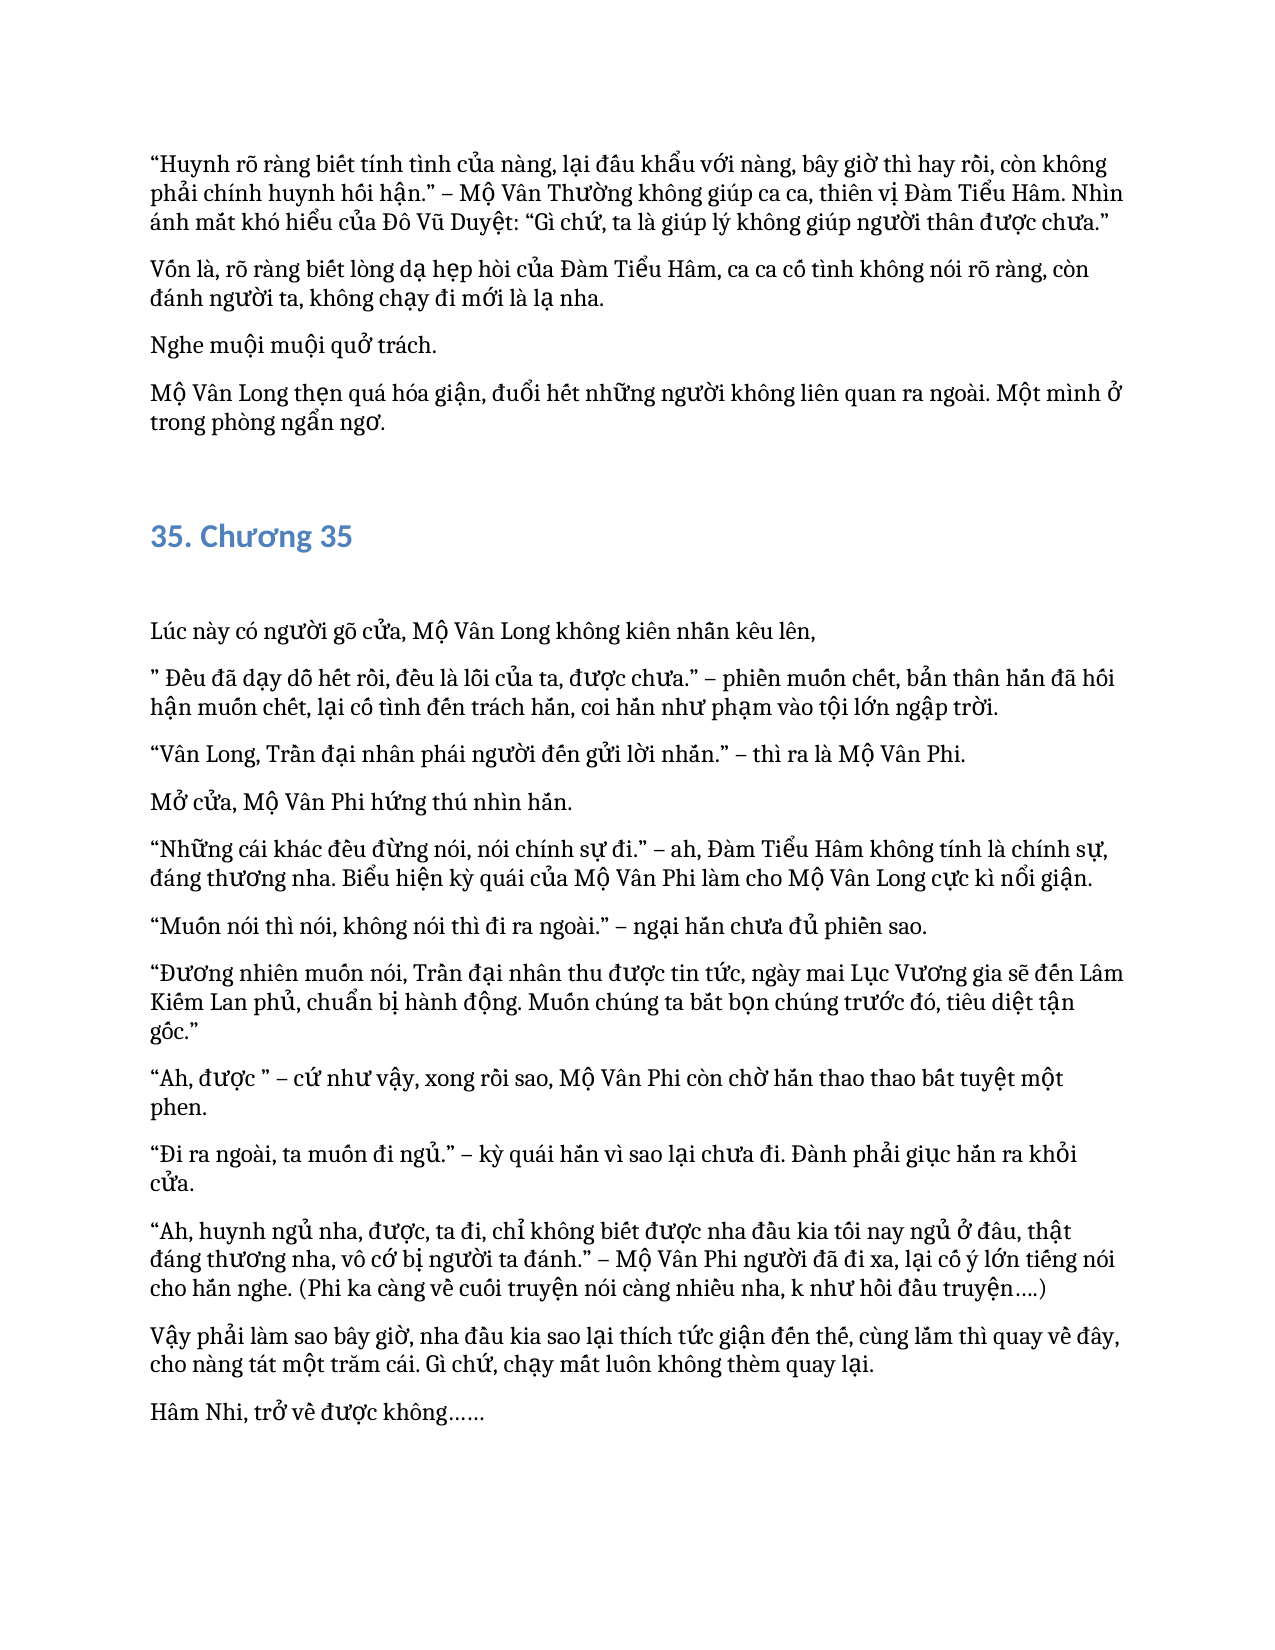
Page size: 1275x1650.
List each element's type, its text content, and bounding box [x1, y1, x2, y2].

text ” Đều đã dạy dỗ hết rồi, đều là lỗi của ta, được chưa.” – phiền muốn chết, bản thân hắn đã hối hận muốn chết, lại cố tình đến trách hắn, coi hắn như phạm vào tội lớn ngập trời. [150, 664, 1125, 722]
text “Ah, được ” – cứ như vậy, xong rồi sao, Mộ Vân Phi còn chờ hắn thao thao bất tuyệt một phen. [150, 1064, 1125, 1122]
text Mộ Vân Long thẹn quá hóa giận, đuổi hết những người không liên quan ra ngoài. Một mình ở trong phòng ngẩn ngơ. [150, 379, 1125, 494]
text Nghe muội muội quở trách. [150, 331, 1125, 360]
text “Vân Long, Trần đại nhân phái người đến gửi lời nhắn.” – thì ra là Mộ Vân Phi. [150, 740, 1125, 769]
text Hâm Nhi, trở về được không…… [150, 1398, 1125, 1427]
text Mở cửa, Mộ Vân Phi hứng thú nhìn hắn. [150, 788, 1125, 817]
subtitle 35. Chương 35 [150, 514, 1125, 555]
text “Ah, huynh ngủ nha, được, ta đi, chỉ không biết được nha đầu kia tối nay ngủ ở đâu, thật đáng thương nha, vô cớ bị người ta đánh.” – Mộ Vân Phi người đã đi xa, lại cố ý lớn tiếng nói cho hắn nghe. (Phi ka càng về cuối truyện nói càng nhiều nha, k như hồi đầu truyện….) [150, 1217, 1125, 1303]
text Vốn là, rõ ràng biết lòng dạ hẹp hòi của Đàm Tiểu Hâm, ca ca cố tình không nói rõ ràng, còn đánh người ta, không chạy đi mới là lạ nha. [150, 255, 1125, 312]
text “Huynh rõ ràng biết tính tình của nàng, lại đấu khẩu với nàng, bây giờ thì hay rồi, còn không phải chính huynh hối hận.” – Mộ Vân Thường không giúp ca ca, thiên vị Đàm Tiểu Hâm. Nhìn ánh mắt khó hiểu của Đô Vũ Duyệt: “Gì chứ, ta là giúp lý không giúp người thân được chưa.” [150, 150, 1125, 236]
text “Đương nhiên muốn nói, Trần đại nhân thu được tin tức, ngày mai Lục Vương gia sẽ đến Lâm Kiếm Lan phủ, chuẩn bị hành động. Muốn chúng ta bắt bọn chúng trước đó, tiêu diệt tận gốc.” [150, 959, 1125, 1045]
text “Đi ra ngoài, ta muốn đi ngủ.” – kỳ quái hắn vì sao lại chưa đi. Đành phải giục hắn ra khỏi cửa. [150, 1140, 1125, 1198]
text “Những cái khác đều đừng nói, nói chính sự đi.” – ah, Đàm Tiểu Hâm không tính là chính sự, đáng thương nha. Biểu hiện kỳ quái của Mộ Vân Phi làm cho Mộ Vân Long cực kì nổi giận. [150, 835, 1125, 893]
text Lúc này có người gõ cửa, Mộ Vân Long không kiên nhẫn kêu lên, [150, 559, 1125, 645]
text “Muốn nói thì nói, không nói thì đi ra ngoài.” – ngại hắn chưa đủ phiền sao. [150, 912, 1125, 940]
text Vậy phải làm sao bây giờ, nha đầu kia sao lại thích tức giận đến thế, cùng lắm thì quay về đây, cho nàng tát một trăm cái. Gì chứ, chạy mất luôn không thèm quay lại. [150, 1322, 1125, 1379]
